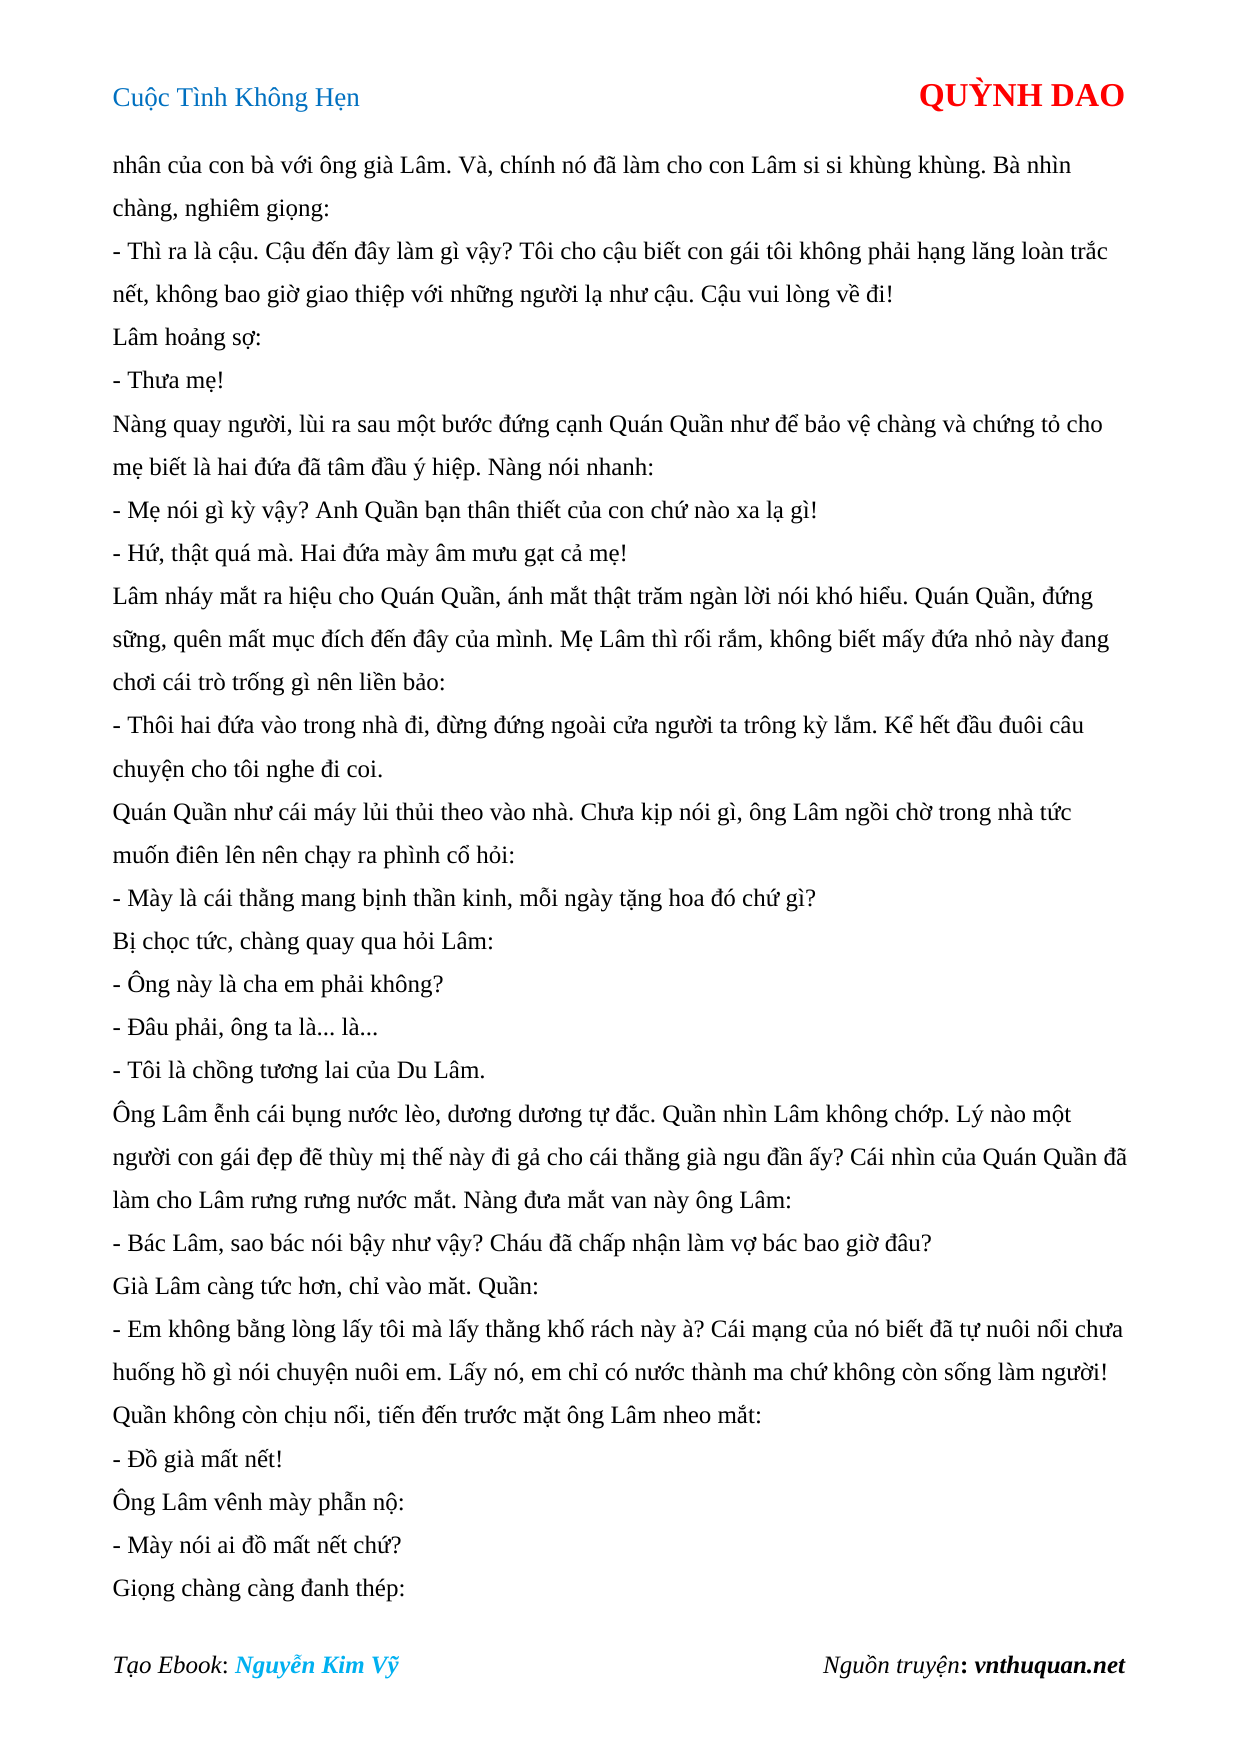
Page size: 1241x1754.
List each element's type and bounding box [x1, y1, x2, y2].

text [112, 150, 1128, 1602]
